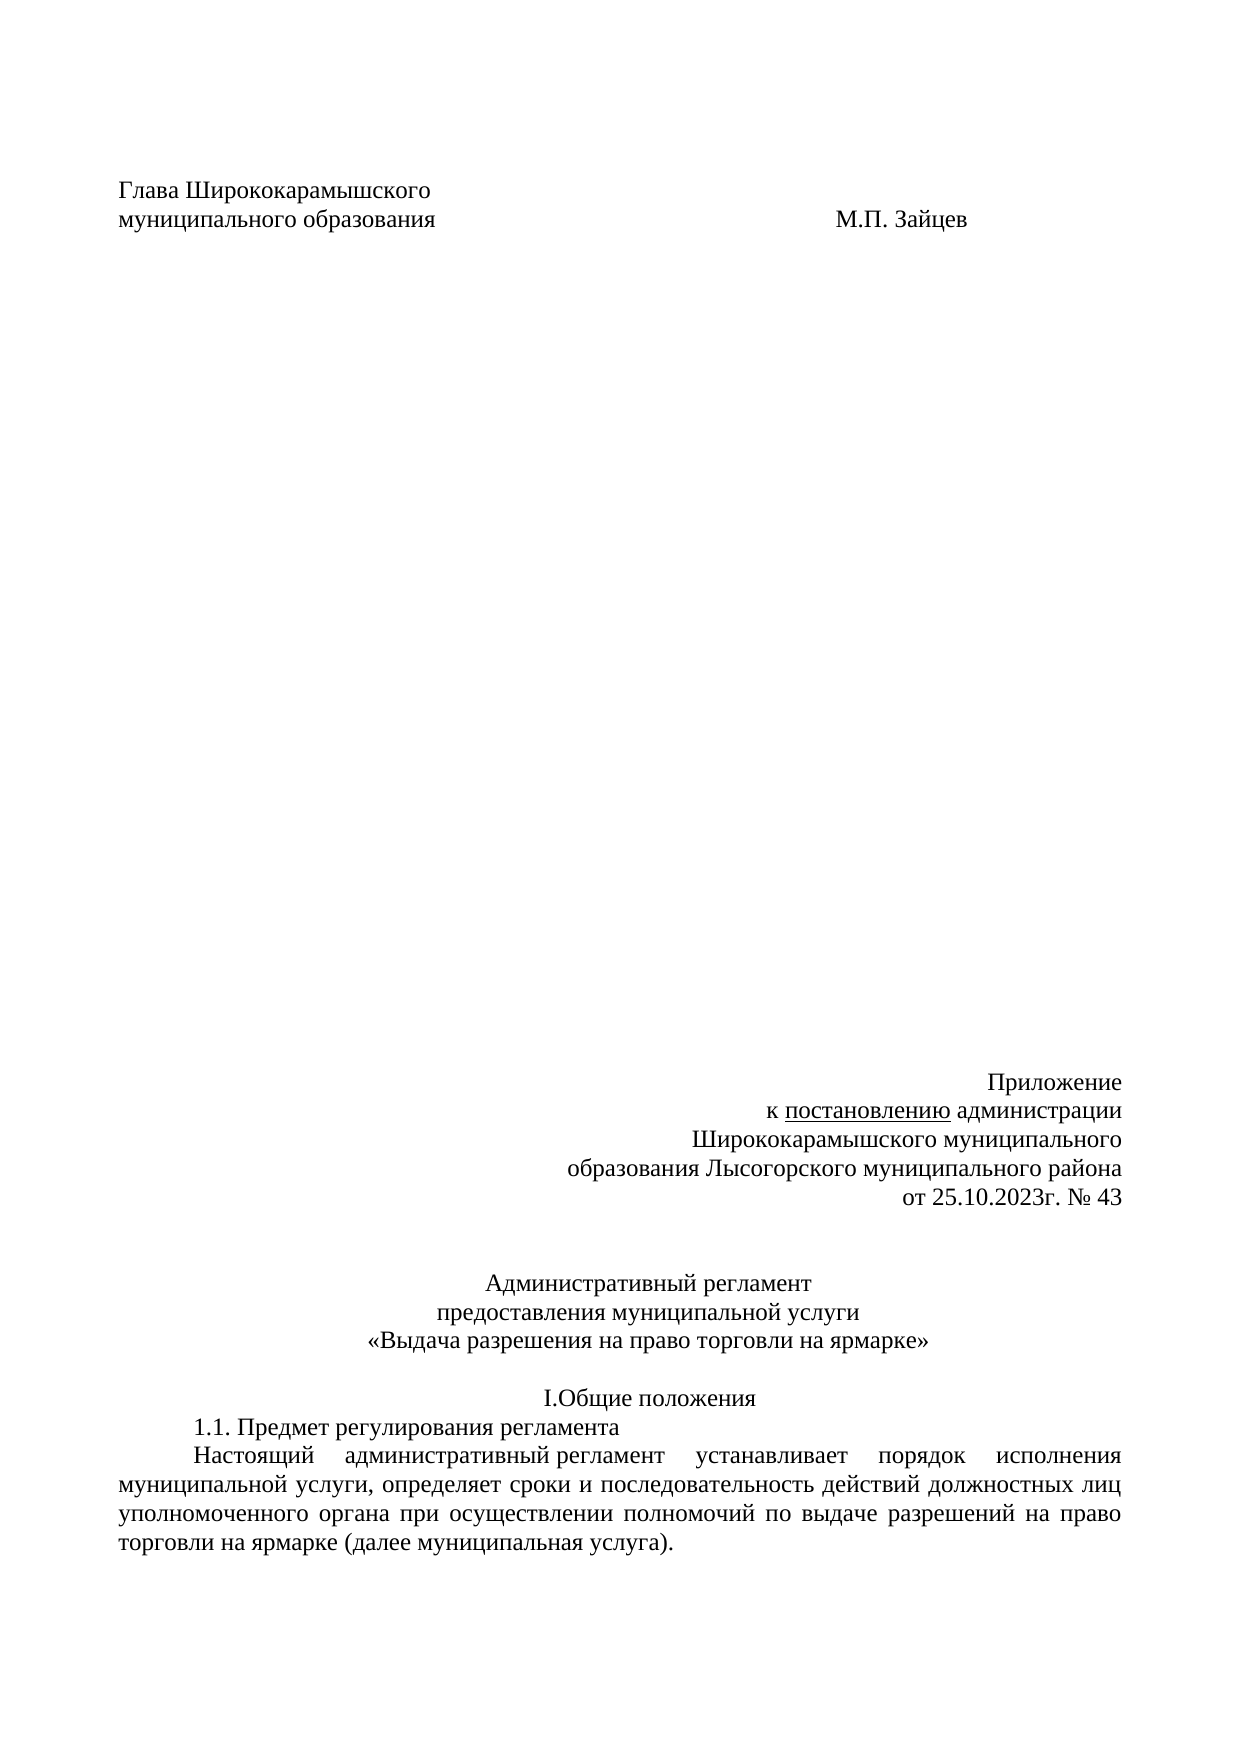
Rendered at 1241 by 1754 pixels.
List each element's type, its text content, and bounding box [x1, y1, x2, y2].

text предоставления муниципальной услуги [118, 1297, 1122, 1326]
text «Выдача разрешения на право торговли на ярмарке» [118, 1326, 1122, 1354]
text Глава Ширококарамышского [118, 176, 1122, 204]
text Административный регламент [118, 1268, 1122, 1297]
text Ширококарамышского муниципального образования Лысогорского муниципального района [118, 1124, 1122, 1182]
text Приложение [118, 1067, 1122, 1096]
text I.Общие положения [118, 1383, 1122, 1412]
text муниципального образования М.П. Зайцев [118, 204, 1122, 233]
text 1.1. Предмет регулирования регламента [118, 1412, 1122, 1441]
text от 25.10.2023г. № 43 [118, 1182, 1122, 1211]
text к постановлению администрации [118, 1096, 1122, 1124]
text Настоящий административный регламент устанавливает порядок исполнения муниципальной услуги, определяет сроки и последовательность действий должностных лиц уполномоченного органа при осуществлении полномочий по выдаче разрешений на право торговли на ярмарке (далее муниципальная услуга). [118, 1441, 1122, 1556]
